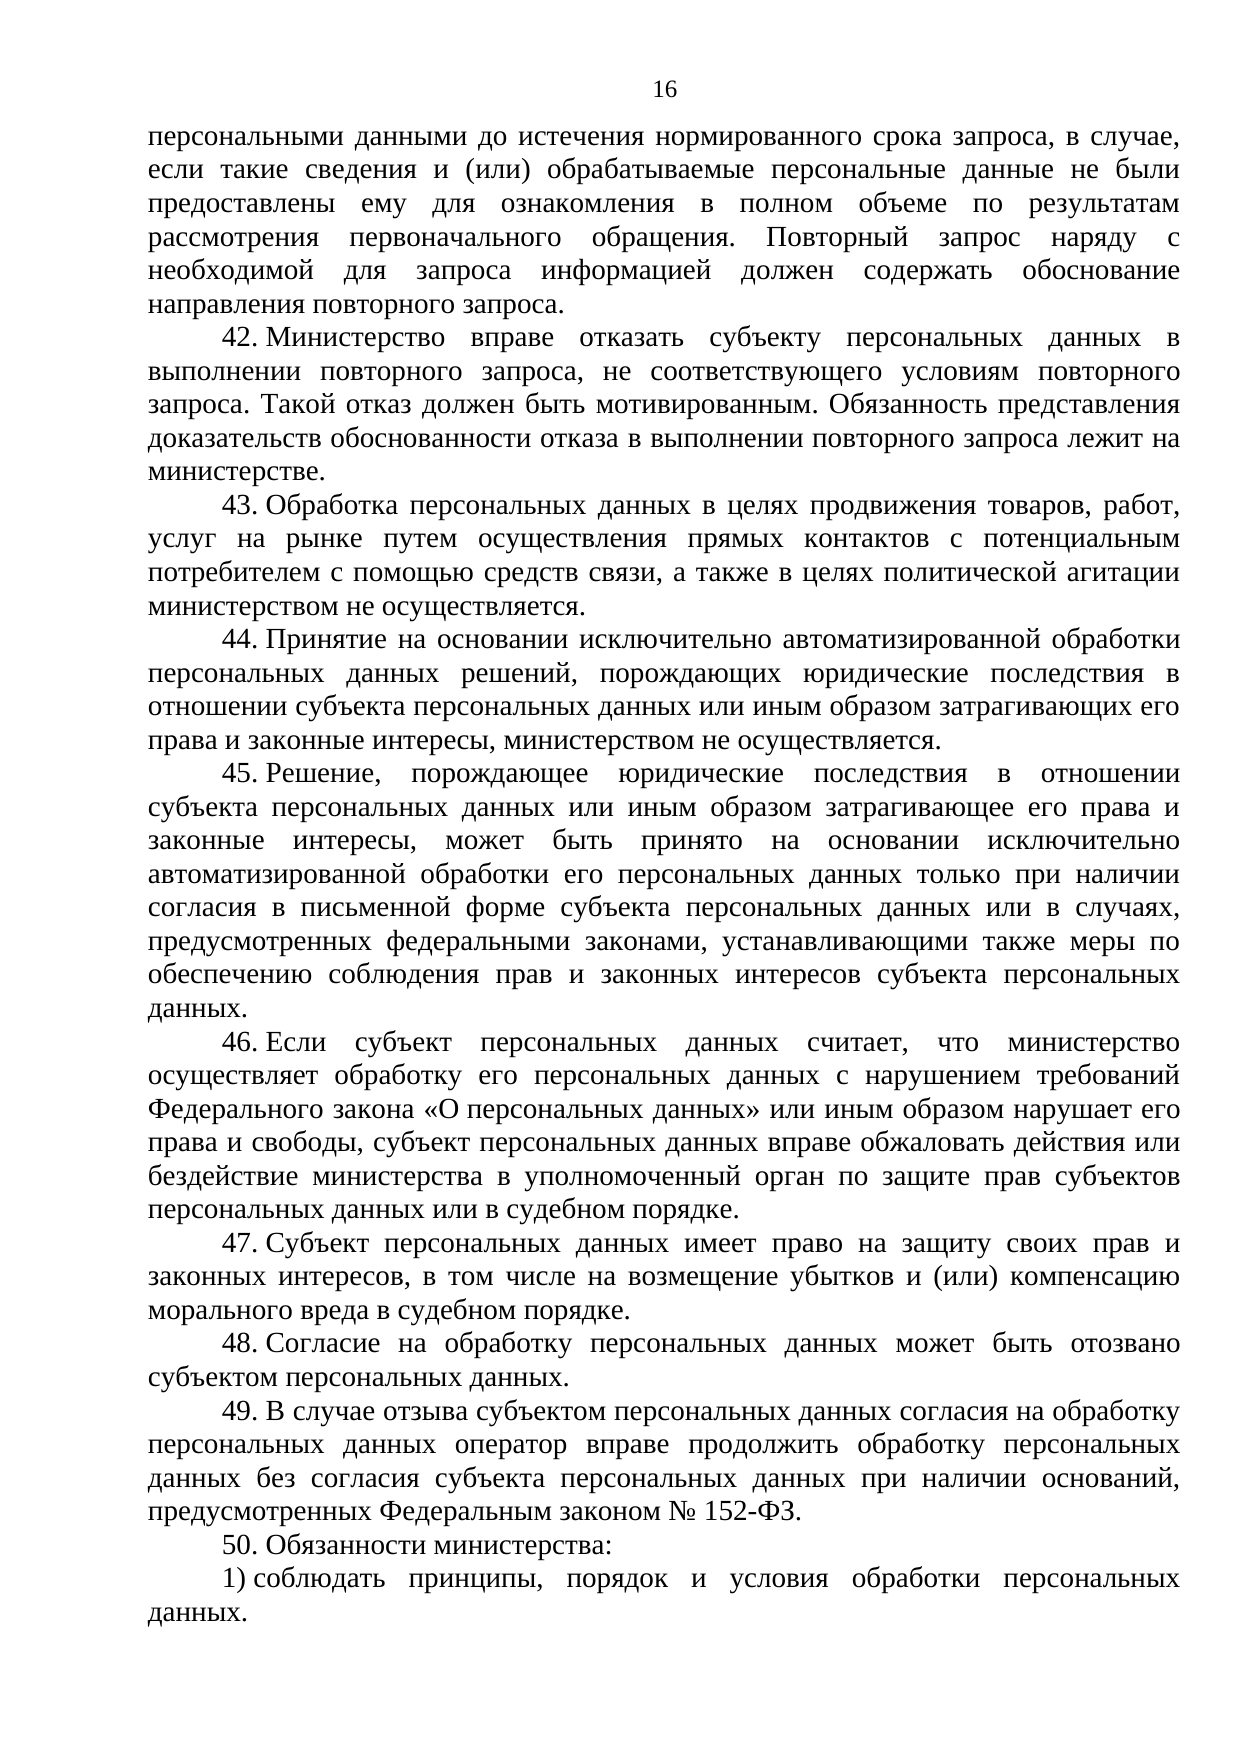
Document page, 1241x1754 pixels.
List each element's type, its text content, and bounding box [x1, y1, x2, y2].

list 45. Решение, порождающее юридические последствия в отношении субъекта персональных данных или иным образом затрагивающее его права и законные интересы, может быть принято на основании исключительно автоматизированной обработки его персональных данных только при наличии согласия в письменной форме субъекта персональных данных или в случаях, предусмотренных федеральными законами, устанавливающими также меры по обеспечению соблюдения прав и законных интересов субъекта персональных данных. [148, 755, 1181, 1024]
list 49. В случае отзыва субъектом персональных данных согласия на обработку персональных данных оператор вправе продолжить обработку персональных данных без согласия субъекта персональных данных при наличии оснований, предусмотренных Федеральным законом № 152-ФЗ. [148, 1393, 1181, 1527]
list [148, 118, 1181, 319]
list 43. Обработка персональных данных в целях продвижения товаров, работ, услуг на рынке путем осуществления прямых контактов с потенциальным потребителем с помощью средств связи, а также в целях политической агитации министерством не осуществляется. [148, 487, 1181, 621]
list 46. Если субъект персональных данных считает, что министерство осуществляет обработку его персональных данных с нарушением требований Федерального закона «О персональных данных» или иным образом нарушает его права и свободы, субъект персональных данных вправе обжаловать действия или бездействие министерства в уполномоченный орган по защите прав субъектов персональных данных или в судебном порядке. [148, 1024, 1181, 1225]
list 42. Министерство вправе отказать субъекту персональных данных в выполнении повторного запроса, не соответствующего условиям повторного запроса. Такой отказ должен быть мотивированным. Обязанность представления доказательств обоснованности отказа в выполнении повторного запроса лежит на министерстве. [148, 319, 1181, 487]
list 47. Субъект персональных данных имеет право на защиту своих прав и законных интересов, в том числе на возмещение убытков и (или) компенсацию морального вреда в судебном порядке. [148, 1225, 1181, 1326]
list 1) соблюдать принципы, порядок и условия обработки персональных данных. [148, 1560, 1181, 1627]
list 50. Обязанности министерства: [148, 1527, 1181, 1560]
list 44. Принятие на основании исключительно автоматизированной обработки персональных данных решений, порождающих юридические последствия в отношении субъекта персональных данных или иным образом затрагивающих его права и законные интересы, министерством не осуществляется. [148, 621, 1181, 755]
list 48. Согласие на обработку персональных данных может быть отозвано субъектом персональных данных. [148, 1326, 1181, 1393]
